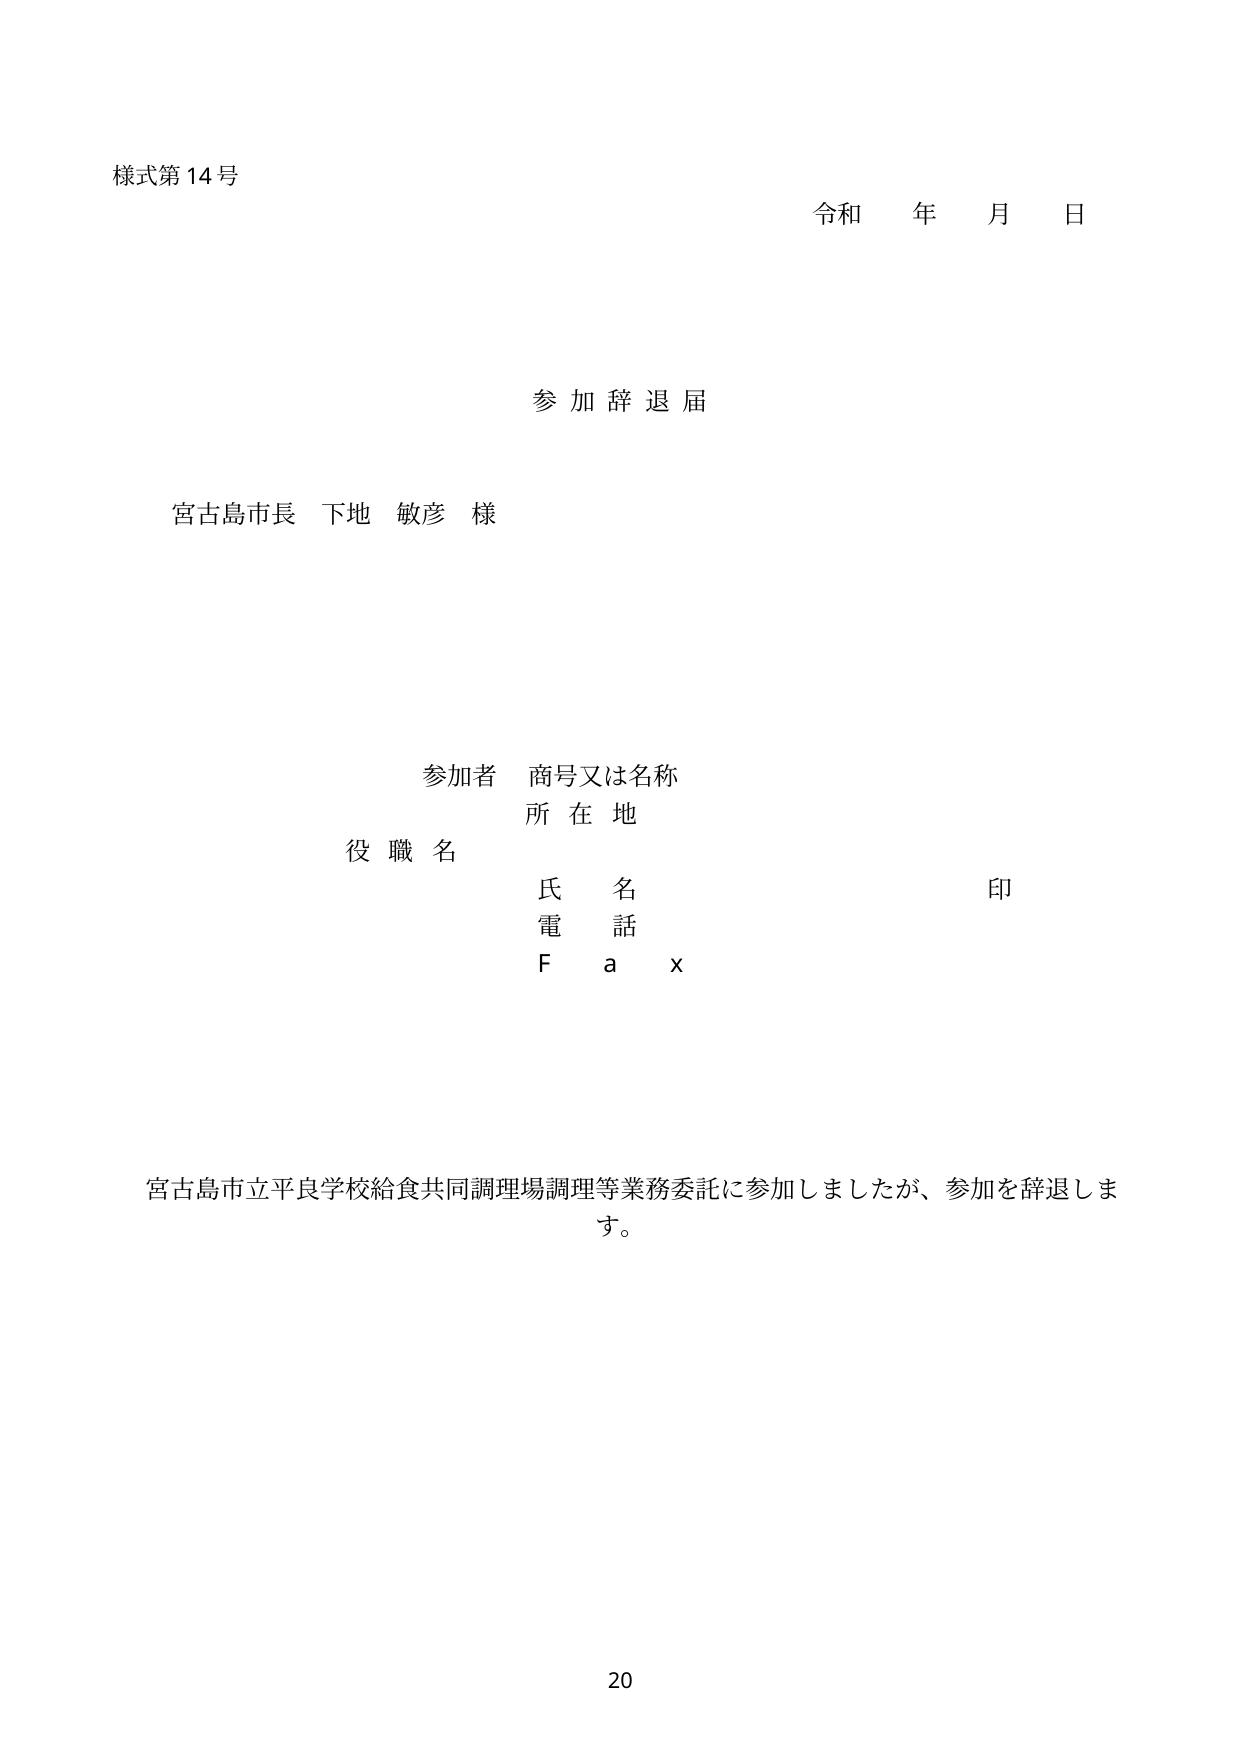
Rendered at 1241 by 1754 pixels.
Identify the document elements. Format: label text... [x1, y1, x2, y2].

text 参加者 商号又は名称 [112, 756, 1128, 794]
text 様式第14号 [112, 156, 1128, 194]
text 所在地 [112, 794, 1128, 831]
text 令和 年 月 日 [112, 194, 1128, 231]
text 役職名 [112, 831, 1128, 869]
text Fax [112, 944, 1128, 981]
text 宮古島市立平良学校給食共同調理場調理等業務委託に参加しましたが、参加を辞退します。 [112, 1169, 1128, 1244]
text 氏名 印 [112, 869, 1128, 906]
text 宮古島市長 下地 敏彦 様 [112, 494, 1128, 531]
text 参加辞退届 [112, 381, 1128, 419]
text 電話 [112, 906, 1128, 944]
